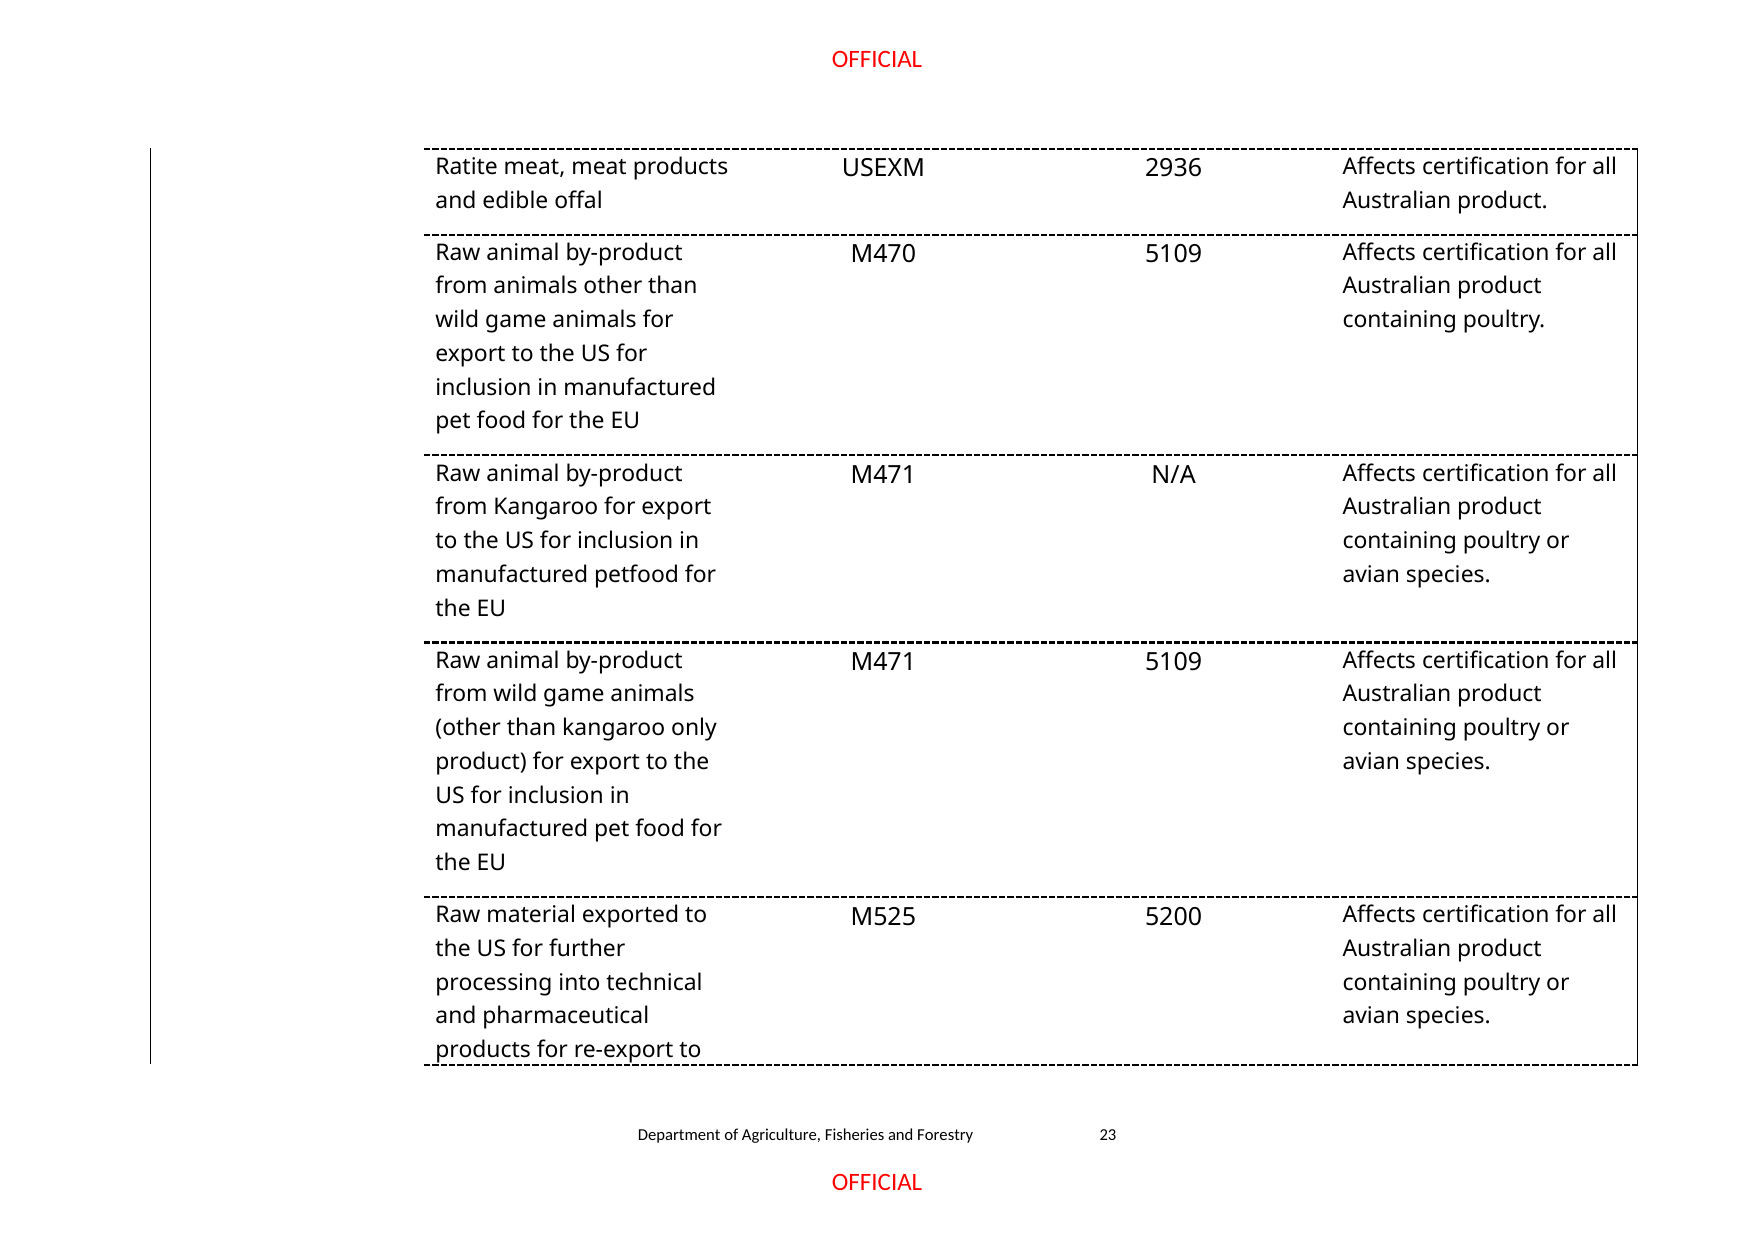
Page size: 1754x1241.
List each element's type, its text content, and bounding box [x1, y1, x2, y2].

table_cell Affects certification for all Australian product containing poultry or avian species. [1331, 641, 1637, 896]
table_cell 5109 [1016, 234, 1331, 454]
table_cell 5200 [1016, 896, 1331, 1064]
table_cell Raw animal by-product from wild game animals (other than kangaroo only product) for export to the US for inclusion in manufactured pet food for the EU [424, 641, 751, 896]
table_cell 2936 [1016, 148, 1331, 233]
table_cell M525 [751, 896, 1016, 1064]
table_cell Affects certification for all Australian product. [1331, 148, 1637, 233]
table_cell M471 [751, 641, 1016, 896]
table_cell USEXM [751, 148, 1016, 233]
table_cell M470 [751, 234, 1016, 454]
table_cell N/A [1016, 454, 1331, 641]
table_cell 5109 [1016, 641, 1331, 896]
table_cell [1331, 234, 1637, 454]
table_cell Raw animal by-product from animals other than wild game animals for export to the US for inclusion in manufactured pet food for the EU [424, 234, 751, 454]
table_cell Raw animal by-product from Kangaroo for export to the US for inclusion in manufactured petfood for the EU [424, 454, 751, 641]
table_cell Ratite meat, meat products and edible offal [424, 148, 751, 233]
table_cell Affects certification for all Australian product containing poultry or avian species. [1331, 454, 1637, 641]
table_cell M471 [751, 454, 1016, 641]
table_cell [424, 896, 751, 1064]
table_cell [1331, 896, 1637, 1064]
